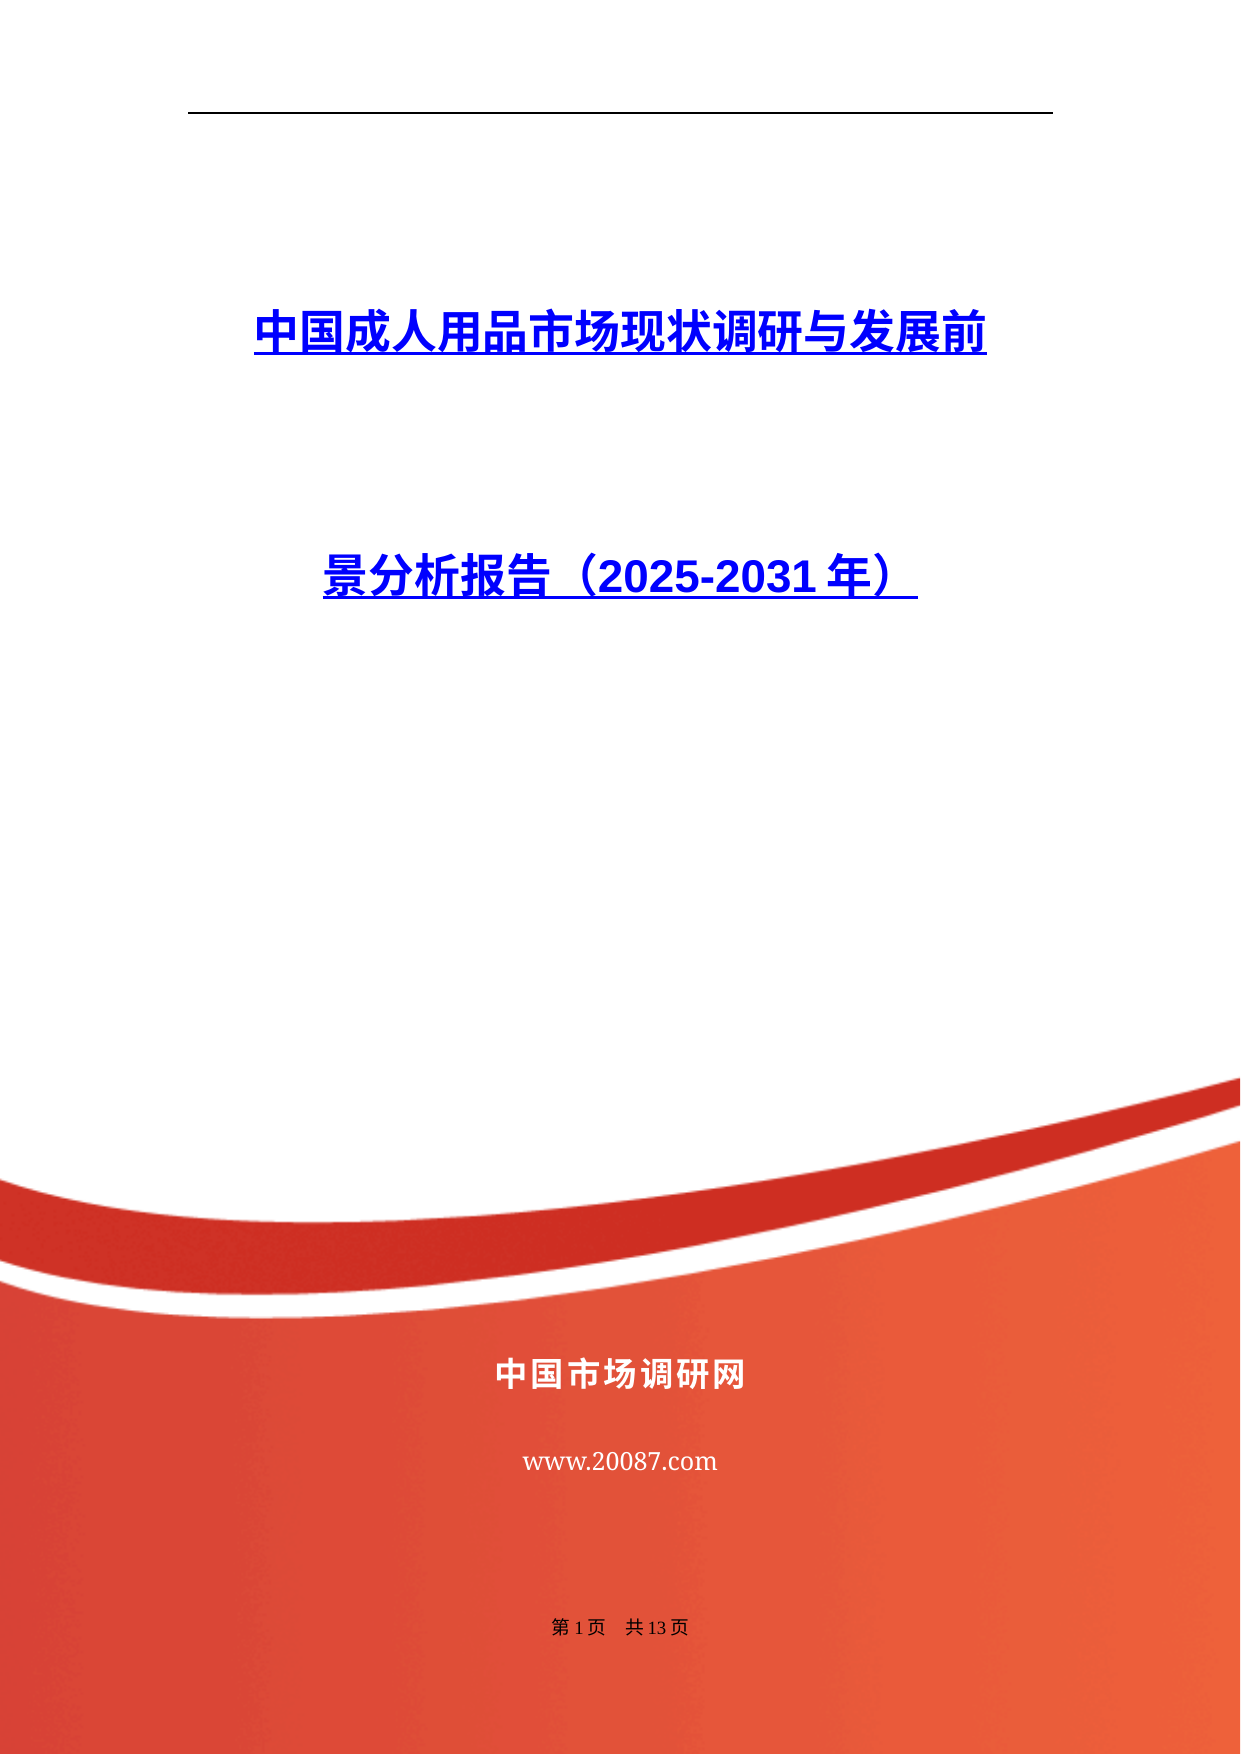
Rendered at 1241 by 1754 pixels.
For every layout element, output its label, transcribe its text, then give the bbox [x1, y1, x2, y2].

picture [0, 1006, 1241, 1754]
subtitle 中国市场调研网 [187, 1339, 1053, 1404]
text www.20087.com [187, 1428, 1053, 1493]
table_header 中国成人用品市场现状调研与发展前景分析报告（2025-2031年） [188, 207, 1053, 773]
